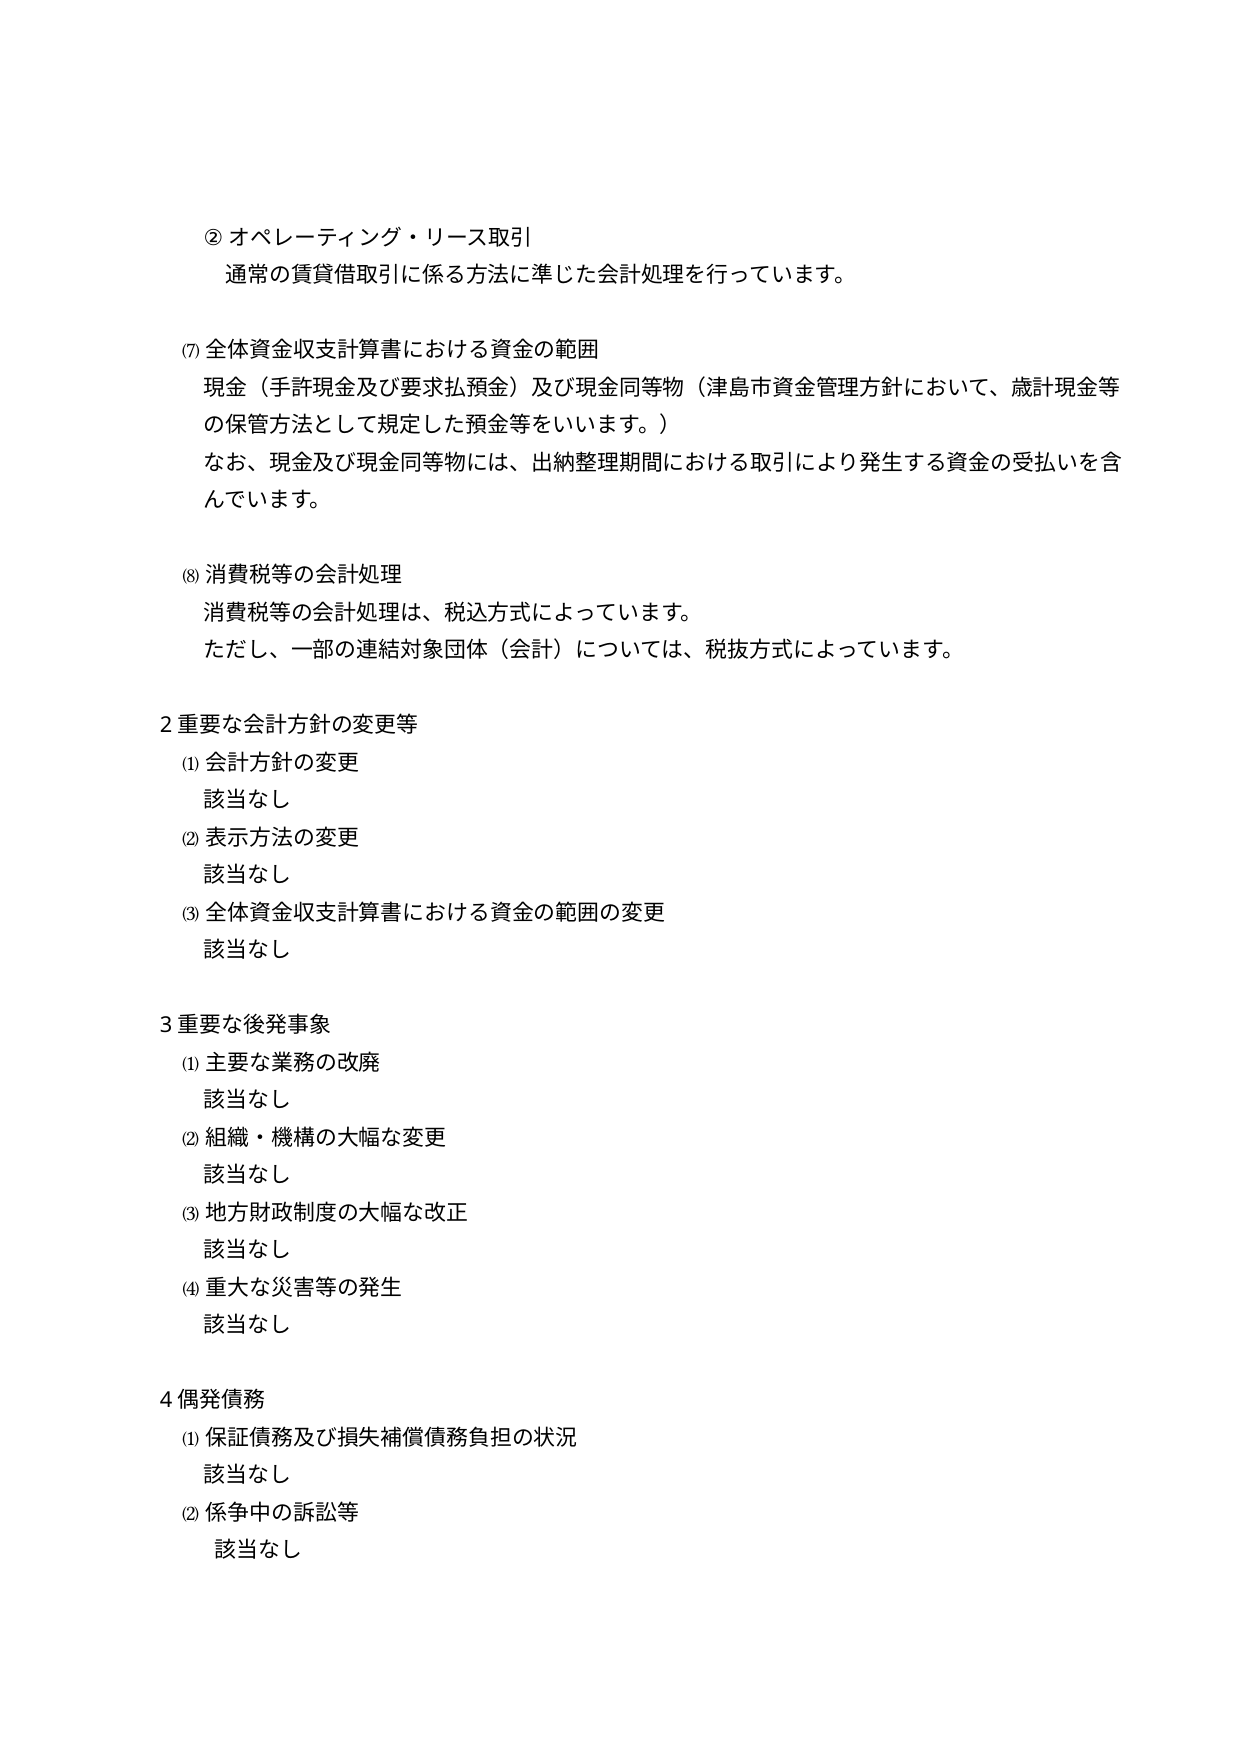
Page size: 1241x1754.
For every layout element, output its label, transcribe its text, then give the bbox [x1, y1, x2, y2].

text ⑶ 全体資金収支計算書における資金の範囲の変更 [181, 892, 1122, 929]
text 該当なし [203, 1154, 1122, 1192]
text 該当なし [203, 854, 1122, 892]
text ⑴ 保証債務及び損失補償債務負担の状況 [181, 1417, 1122, 1454]
text 通常の賃貸借取引に係る方法に準じた会計処理を行っています。 [225, 254, 1122, 292]
text ⑷ 重大な災害等の発生 [181, 1267, 1122, 1304]
text 3 重要な後発事象 [159, 1004, 1122, 1042]
text 4 偶発債務 [159, 1379, 1122, 1417]
text なお、現金及び現金同等物には、出納整理期間における取引により発生する資金の受払いを含んでいます。 [203, 442, 1122, 517]
text ⑵ 組織・機構の大幅な変更 [181, 1117, 1122, 1154]
text ⑻ 消費税等の会計処理 [181, 554, 1122, 592]
text ⑵ 係争中の訴訟等 [181, 1492, 1122, 1529]
text ⑵ 表示方法の変更 [181, 817, 1122, 854]
text 該当なし [203, 1529, 1122, 1567]
text 該当なし [203, 1079, 1122, 1117]
text 該当なし [203, 1454, 1122, 1492]
text 消費税等の会計処理は、税込方式によっています。 [203, 592, 1122, 629]
text 現金（手許現金及び要求払預金）及び現金同等物（津島市資金管理方針において、歳計現金等の保管方法として規定した預金等をいいます。） [203, 367, 1122, 442]
text ⑴ 主要な業務の改廃 [181, 1042, 1122, 1079]
text 該当なし [203, 929, 1122, 967]
text 該当なし [203, 1229, 1122, 1267]
text ⑴ 会計方針の変更 [181, 742, 1122, 779]
text 該当なし [203, 1304, 1122, 1342]
text ⑶ 地方財政制度の大幅な改正 [181, 1192, 1122, 1229]
text 2 重要な会計方針の変更等 [159, 704, 1122, 742]
text 該当なし [203, 779, 1122, 817]
text ただし、一部の連結対象団体（会計）については、税抜方式によっています。 [203, 629, 1122, 667]
text ② オペレーティング・リース取引 [203, 217, 1122, 254]
text ⑺ 全体資金収支計算書における資金の範囲 [181, 329, 1122, 367]
